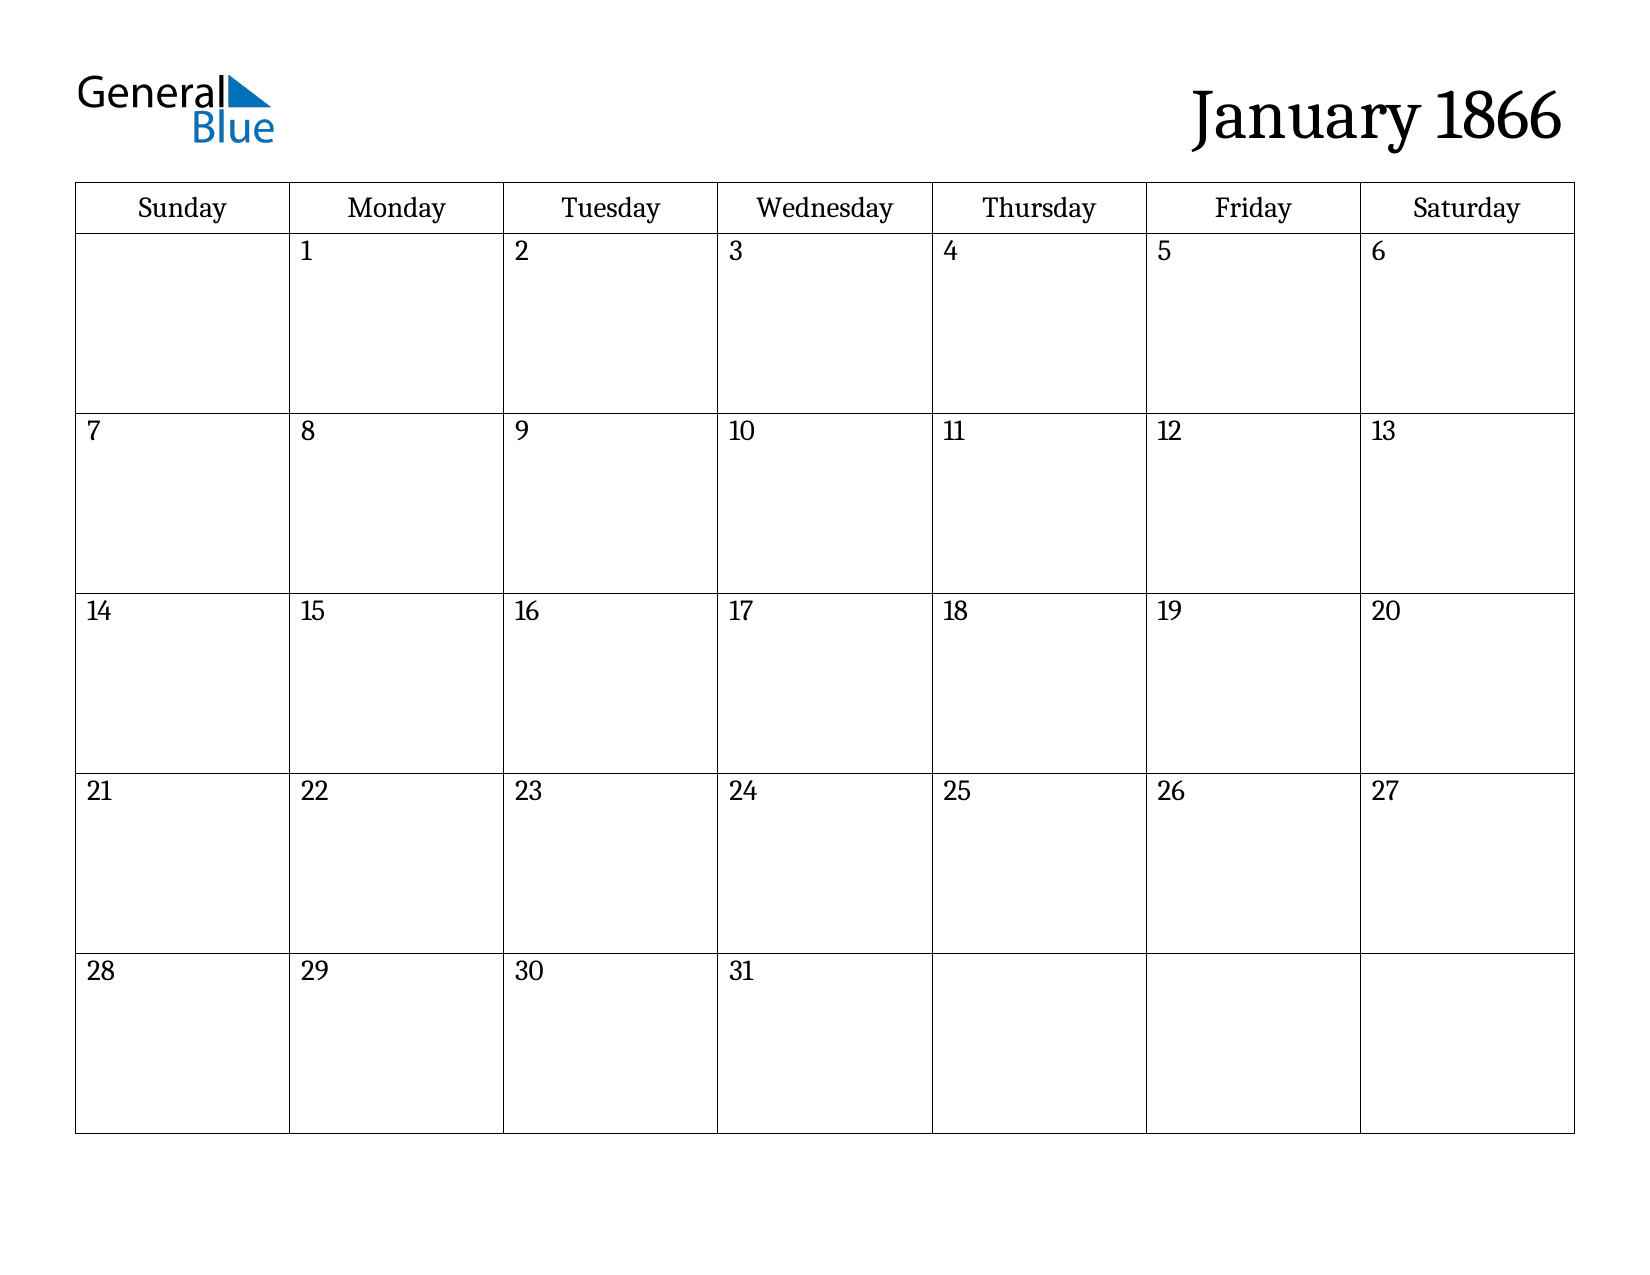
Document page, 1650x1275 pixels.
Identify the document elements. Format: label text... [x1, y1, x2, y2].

table_cell 20 [1361, 594, 1574, 627]
table_cell [290, 448, 503, 593]
table_cell Monday [290, 183, 503, 233]
table_cell 5 [1147, 234, 1360, 267]
table_cell 26 [1147, 774, 1360, 807]
table_cell 13 [1361, 414, 1574, 447]
table_cell 16 [504, 594, 717, 627]
table_cell 19 [1147, 594, 1360, 627]
table_cell [290, 808, 503, 953]
table_cell Saturday [1361, 183, 1574, 233]
table_cell [504, 808, 717, 953]
table_cell [718, 448, 932, 593]
table_cell 30 [504, 954, 717, 987]
table_cell 28 [76, 954, 289, 987]
table_cell [290, 267, 503, 413]
table_cell [1361, 627, 1574, 773]
table_cell [1361, 448, 1574, 593]
table_cell [290, 627, 503, 773]
table_cell Wednesday [718, 183, 932, 233]
table_cell 14 [76, 594, 289, 627]
table_cell [933, 808, 1146, 953]
table_cell 18 [933, 594, 1146, 627]
table_cell 6 [1361, 234, 1574, 267]
table_cell [76, 267, 289, 413]
table_cell Friday [1147, 183, 1360, 233]
table_cell [718, 988, 932, 1133]
table_header [76, 75, 503, 182]
table_cell 11 [933, 414, 1146, 447]
table_cell [76, 234, 289, 267]
table_cell [1147, 627, 1360, 773]
table_cell [933, 954, 1146, 987]
table_cell [504, 627, 717, 773]
table_cell 23 [504, 774, 717, 807]
table_cell 25 [933, 774, 1146, 807]
table_cell [76, 627, 289, 773]
table_cell [1147, 267, 1360, 413]
table_cell [290, 988, 503, 1133]
table_cell 10 [718, 414, 932, 447]
table_cell 29 [290, 954, 503, 987]
table_cell [718, 808, 932, 953]
table_cell [933, 267, 1146, 413]
table_cell [1361, 988, 1574, 1133]
table_cell [1147, 808, 1360, 953]
picture [78, 75, 274, 143]
table_cell [1361, 808, 1574, 953]
table_cell 3 [718, 234, 932, 267]
table_cell [504, 448, 717, 593]
table_cell 24 [718, 774, 932, 807]
table_cell 27 [1361, 774, 1574, 807]
table_cell 31 [718, 954, 932, 987]
table_cell [1147, 988, 1360, 1133]
table_cell 1 [290, 234, 503, 267]
table_cell [1147, 954, 1360, 987]
table_cell 12 [1147, 414, 1360, 447]
table_cell [933, 988, 1146, 1133]
table_cell 22 [290, 774, 503, 807]
table_cell 15 [290, 594, 503, 627]
table_cell Sunday [76, 183, 289, 233]
table_cell [1361, 267, 1574, 413]
table_cell [718, 627, 932, 773]
table_cell Thursday [933, 183, 1146, 233]
table_cell 2 [504, 234, 717, 267]
table_cell [76, 808, 289, 953]
table_cell [504, 988, 717, 1133]
table_cell [933, 627, 1146, 773]
table_cell 8 [290, 414, 503, 447]
table_cell [504, 267, 717, 413]
table_cell [933, 448, 1146, 593]
table_cell 21 [76, 774, 289, 807]
table_cell Tuesday [504, 183, 717, 233]
table_cell 4 [933, 234, 1146, 267]
table_cell [1361, 954, 1574, 987]
table_header January 1866 [504, 75, 1574, 182]
table_cell [76, 448, 289, 593]
table_cell [718, 267, 932, 413]
table_cell [1147, 448, 1360, 593]
table_cell 7 [76, 414, 289, 447]
table_cell 9 [504, 414, 717, 447]
table_cell [76, 988, 289, 1133]
table_cell 17 [718, 594, 932, 627]
